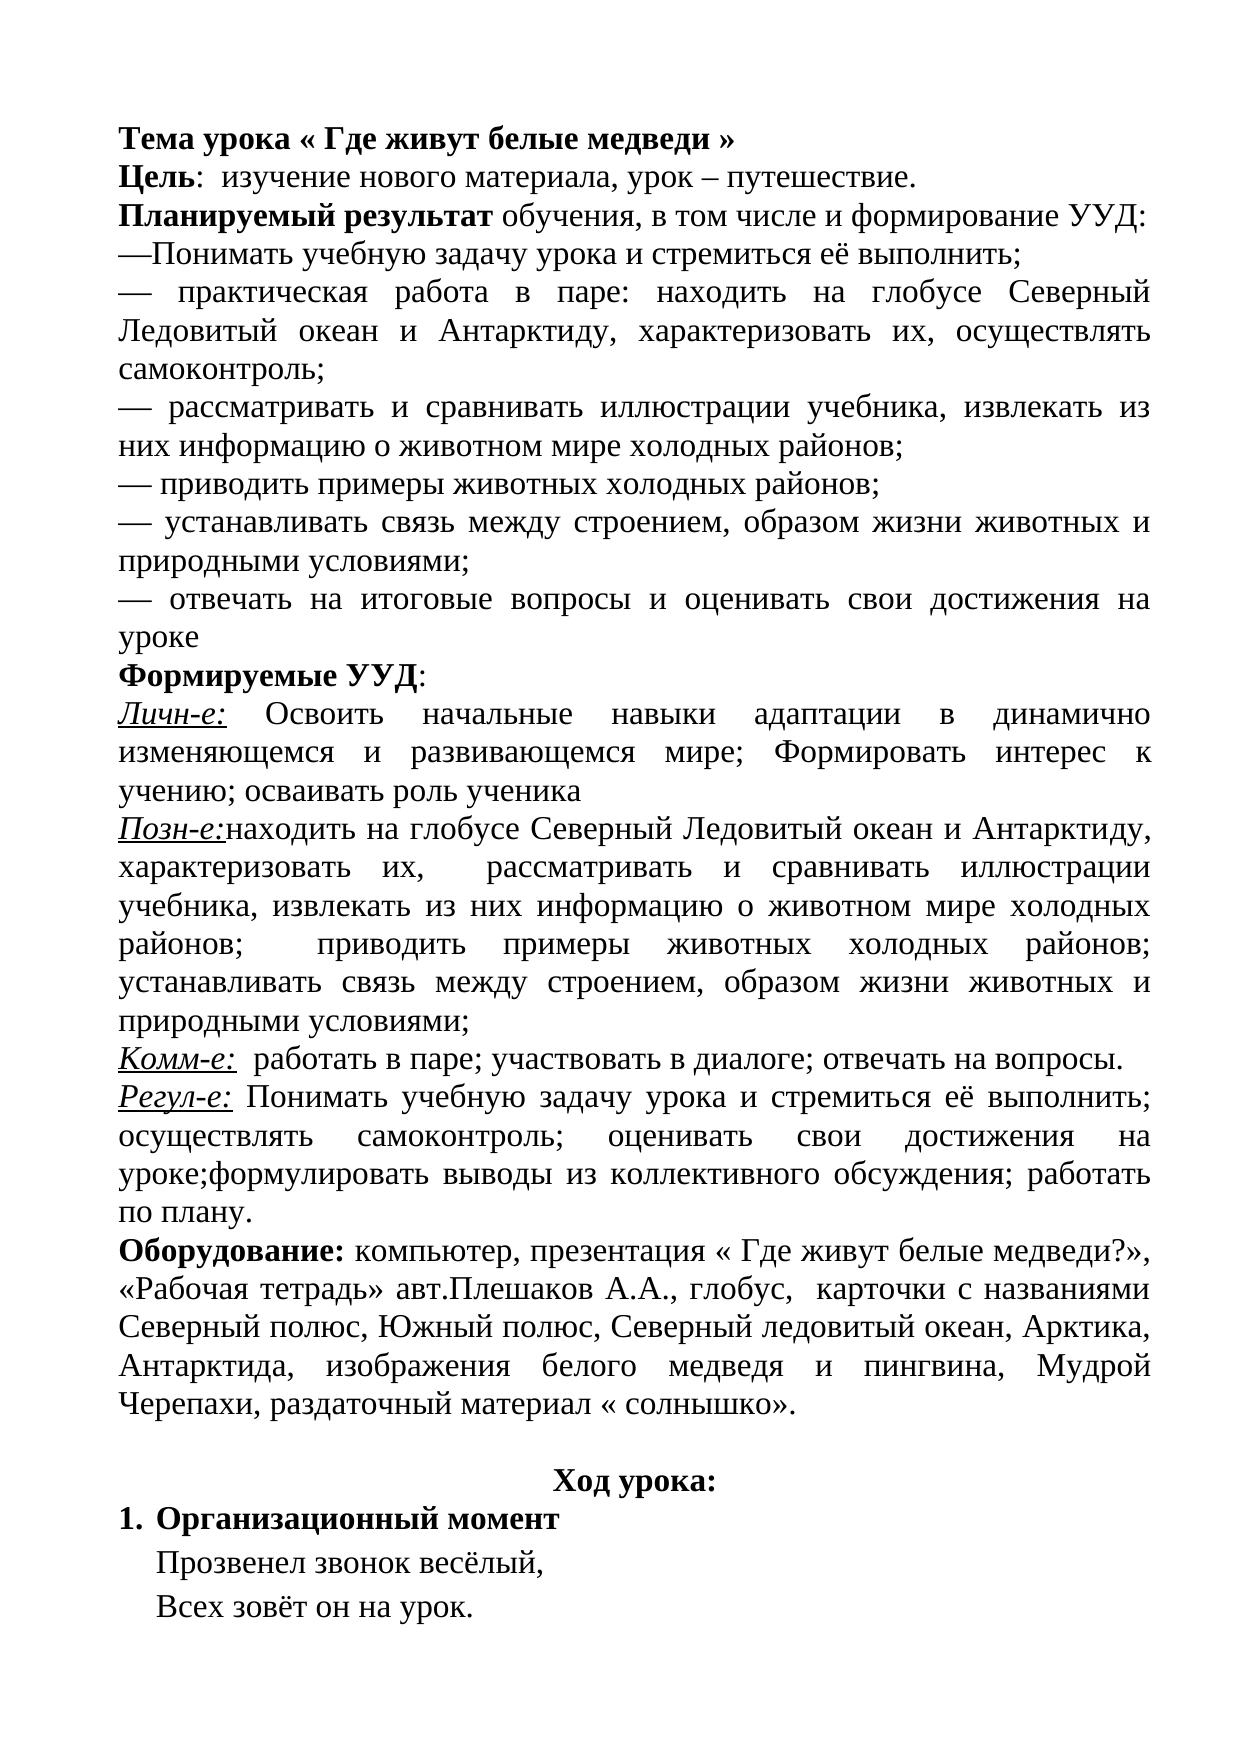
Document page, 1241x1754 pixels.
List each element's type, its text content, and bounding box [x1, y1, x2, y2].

text Планируемый результат обучения, в том числе и формирование УУД: [118, 195, 1152, 233]
text Личн-е: Освоить начальные навыки адаптации в динамично изменяющемся и развивающемся мире; Формировать интерес к учению; осваивать роль ученика [118, 693, 1152, 808]
text — устанавливать связь между строением, образом жизни животных и природными условиями; [118, 501, 1152, 578]
list Организационный момент [118, 1498, 1152, 1536]
text Формируемые УУД: [118, 655, 1152, 693]
text Ход урока: [118, 1460, 1152, 1498]
text Позн-е:находить на глобусе Северный Ледовитый океан и Антарктиду, характеризовать их, рассматривать и сравнивать иллюстрации учебника, извлекать из них информацию о животном мире холодных районов; приводить примеры животных холодных районов; устанавливать связь между строением, образом жизни животных и природными условиями; [118, 808, 1152, 1038]
text Комм-е: работать в паре; участвовать в диалоге; отвечать на вопросы. [118, 1038, 1152, 1076]
text — отвечать на итоговые вопросы и оценивать свои достижения на уроке [118, 578, 1152, 655]
text — рассматривать и сравнивать иллюстрации учебника, извлекать из них информацию о животном мире холодных районов; [118, 386, 1152, 463]
list Всех зовёт он на урок. [156, 1586, 1152, 1624]
text Оборудование: компьютер, презентация « Где живут белые медведи?», «Рабочая тетрадь» авт.Плешаков А.А., глобус, карточки с названиями Северный полюс, Южный полюс, Северный ледовитый океан, Арктика, Антарктида, изображения белого медведя и пингвина, Мудрой Черепахи, раздаточный материал « солнышко». [118, 1230, 1152, 1421]
text — приводить примеры животных холодных районов; [118, 463, 1152, 501]
text —Понимать учебную задачу урока и стремиться её выполнить; [118, 233, 1152, 271]
text — практическая работа в паре: находить на глобусе Северный Ледовитый океан и Антарктиду, характеризовать их, осуществлять самоконтроль; [118, 271, 1152, 386]
list Прозвенел звонок весёлый, [156, 1542, 1152, 1581]
text Регул-е: Понимать учебную задачу урока и стремиться её выполнить; осуществлять самоконтроль; оценивать свои достижения на уроке;формулировать выводы из коллективного обсуждения; работать по плану. [118, 1076, 1152, 1230]
text Цель: изучение нового материала, урок – путешествие. [118, 156, 1152, 195]
text Тема урока « Где живут белые медведи » [118, 118, 1152, 156]
